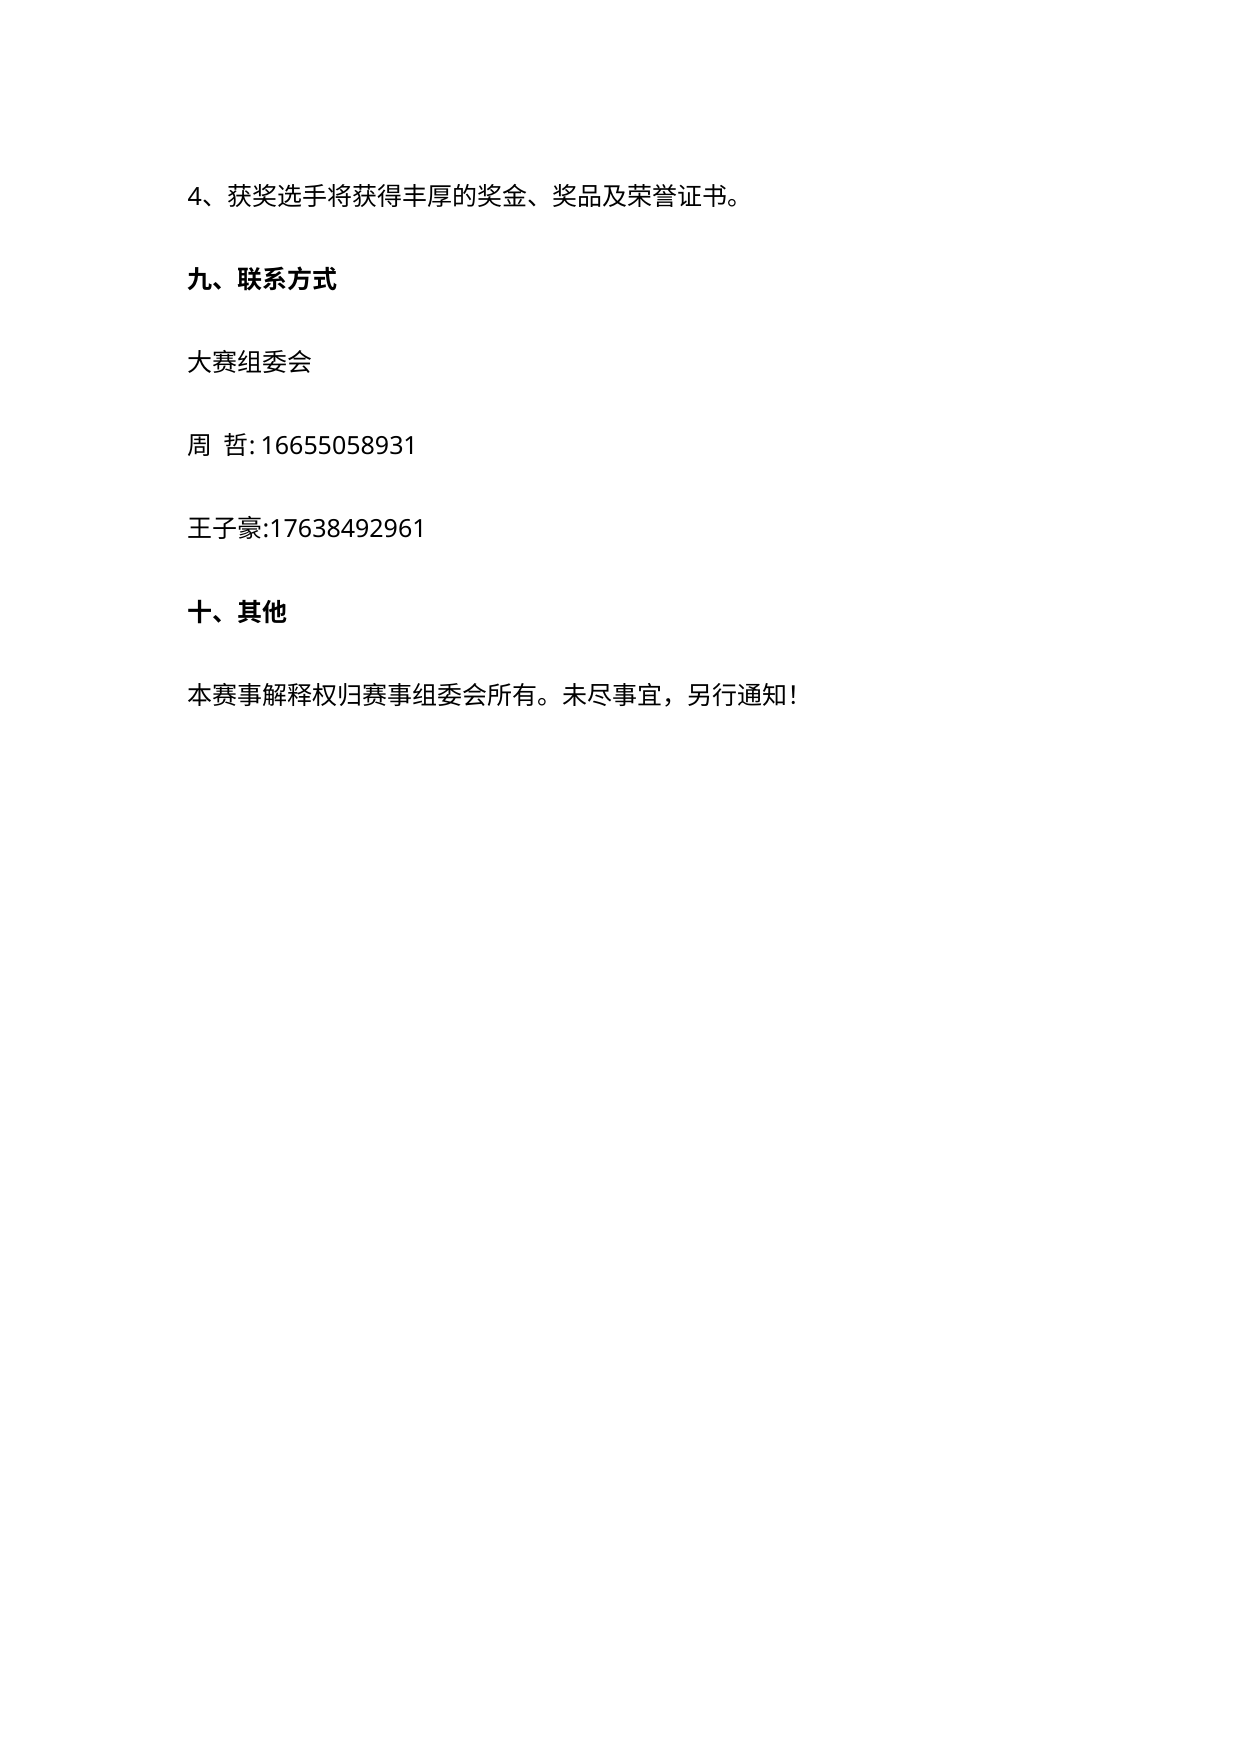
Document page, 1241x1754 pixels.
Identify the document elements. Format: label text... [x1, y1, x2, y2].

text 九、联系方式 [187, 245, 1053, 310]
text 十、其他 [187, 578, 1053, 643]
text 王子豪:17638492961 [187, 494, 1053, 559]
text 大赛组委会 [187, 328, 1053, 393]
text 本赛事解释权归赛事组委会所有。未尽事宜，另行通知！ [187, 661, 1053, 726]
text 周 哲: 16655058931 [187, 411, 1053, 476]
text 4、获奖选手将获得丰厚的奖金、奖品及荣誉证书。 [187, 162, 1053, 227]
